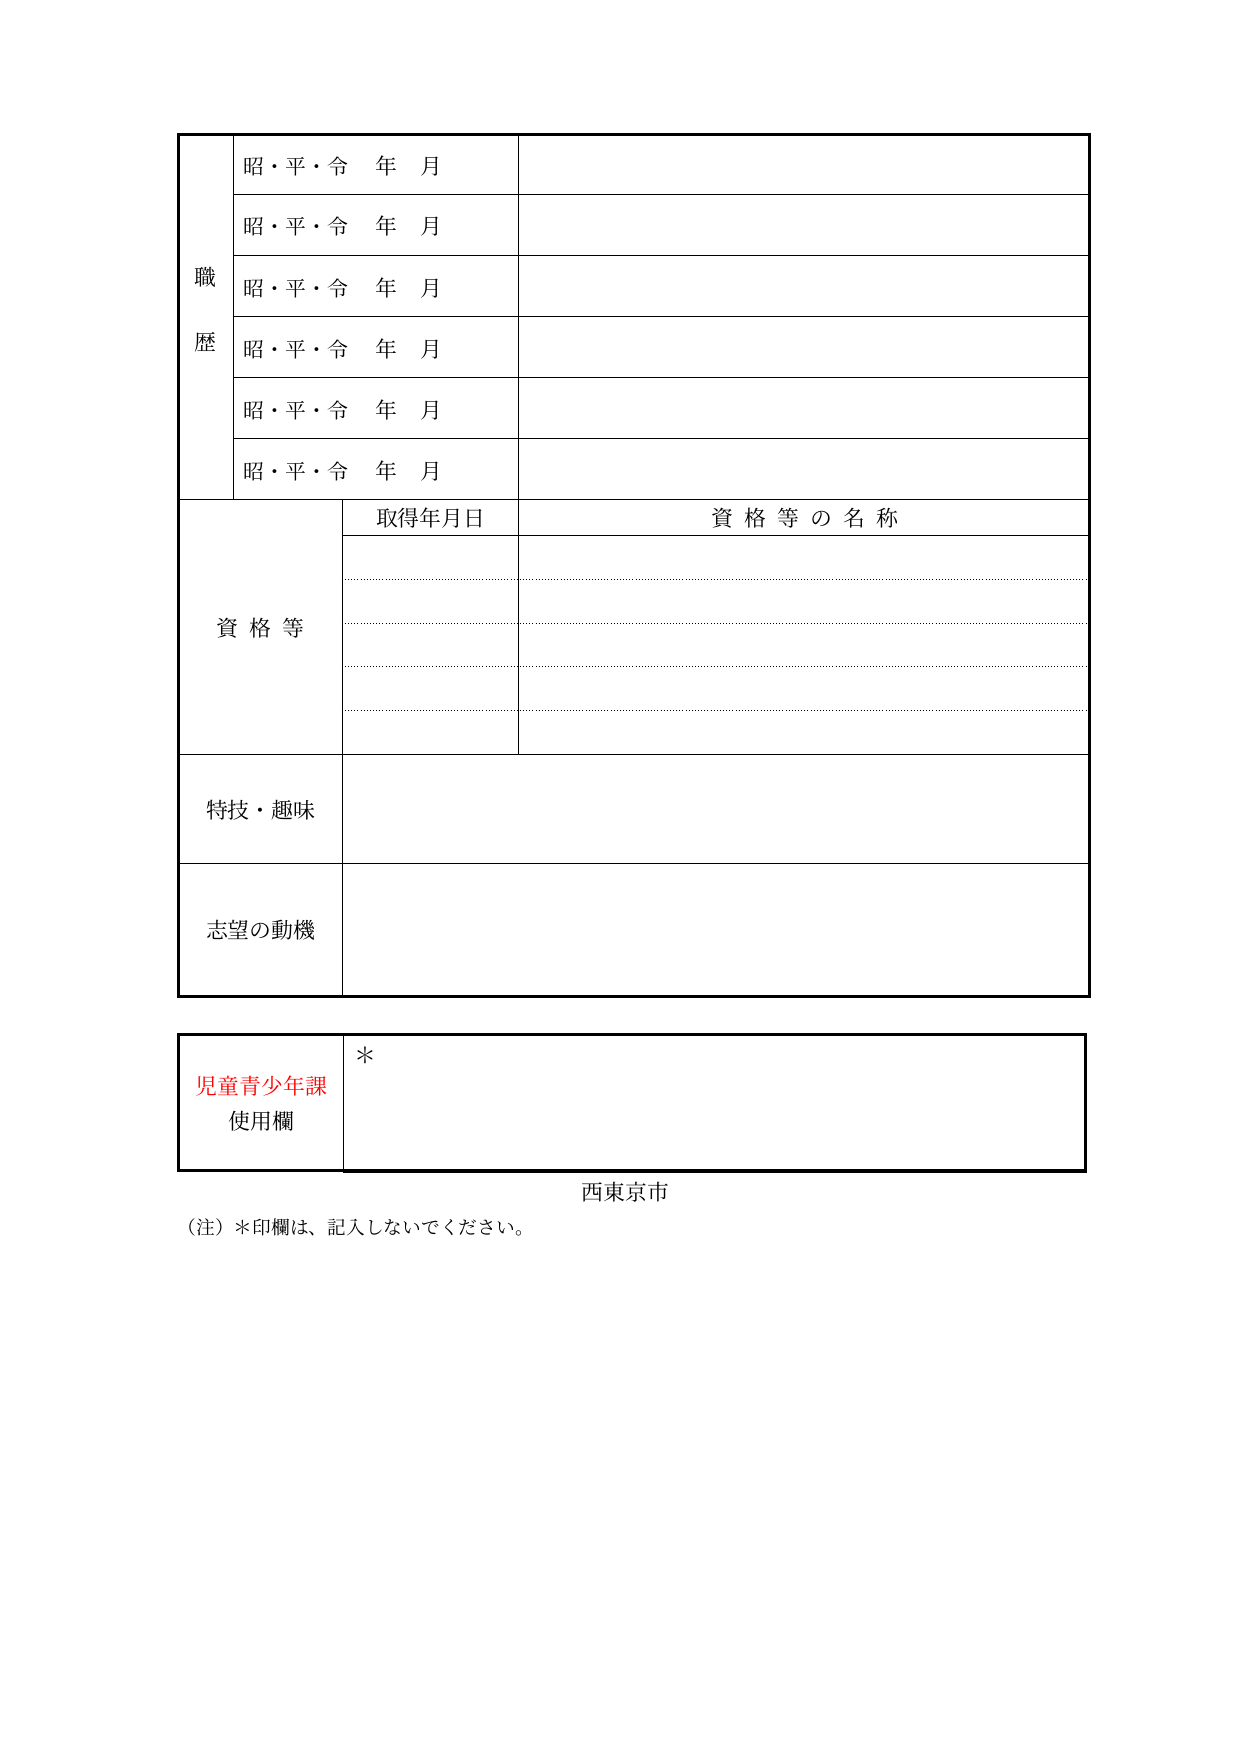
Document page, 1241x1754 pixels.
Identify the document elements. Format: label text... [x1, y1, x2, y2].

table_cell [519, 666, 1088, 710]
table_cell [343, 536, 518, 579]
table_cell [519, 195, 1088, 255]
table_cell [519, 623, 1088, 666]
table_cell 志望の動機 [180, 864, 342, 994]
table_cell 昭・平・令 年 月 [234, 439, 518, 498]
table_cell [519, 378, 1088, 438]
table_header [519, 136, 1088, 194]
table_header 児童青少年課 使用欄 [180, 1036, 343, 1169]
table_cell 昭・平・令 年 月 [234, 317, 518, 377]
table_cell 資 格 等 [180, 500, 342, 754]
text （注）＊印欄は、記入しないでください。 [177, 1209, 1083, 1244]
table_cell [519, 439, 1088, 498]
table_cell [519, 536, 1088, 579]
table_cell 昭・平・令 年 月 [234, 195, 518, 255]
table_header 職 歴 [180, 136, 233, 498]
table_cell [343, 579, 518, 622]
table_header ＊ [344, 1036, 1084, 1169]
table_cell 取得年月日 [343, 500, 518, 535]
table_cell [343, 755, 1088, 863]
table_cell [519, 579, 1088, 622]
table_cell [343, 623, 518, 666]
table_header 昭・平・令 年 月 [234, 136, 518, 194]
table_cell 特技・趣味 [180, 755, 342, 863]
table_cell 昭・平・令 年 月 [234, 256, 518, 316]
table_cell 昭・平・令 年 月 [234, 378, 518, 438]
table_cell [343, 864, 1088, 994]
table_cell [519, 317, 1088, 377]
text 西東京市 [177, 1173, 1083, 1209]
table_cell [519, 710, 1088, 754]
table_cell [519, 256, 1088, 316]
table_cell [343, 666, 518, 710]
table_cell 資 格 等 の 名 称 [519, 500, 1088, 535]
table_cell [343, 710, 518, 754]
